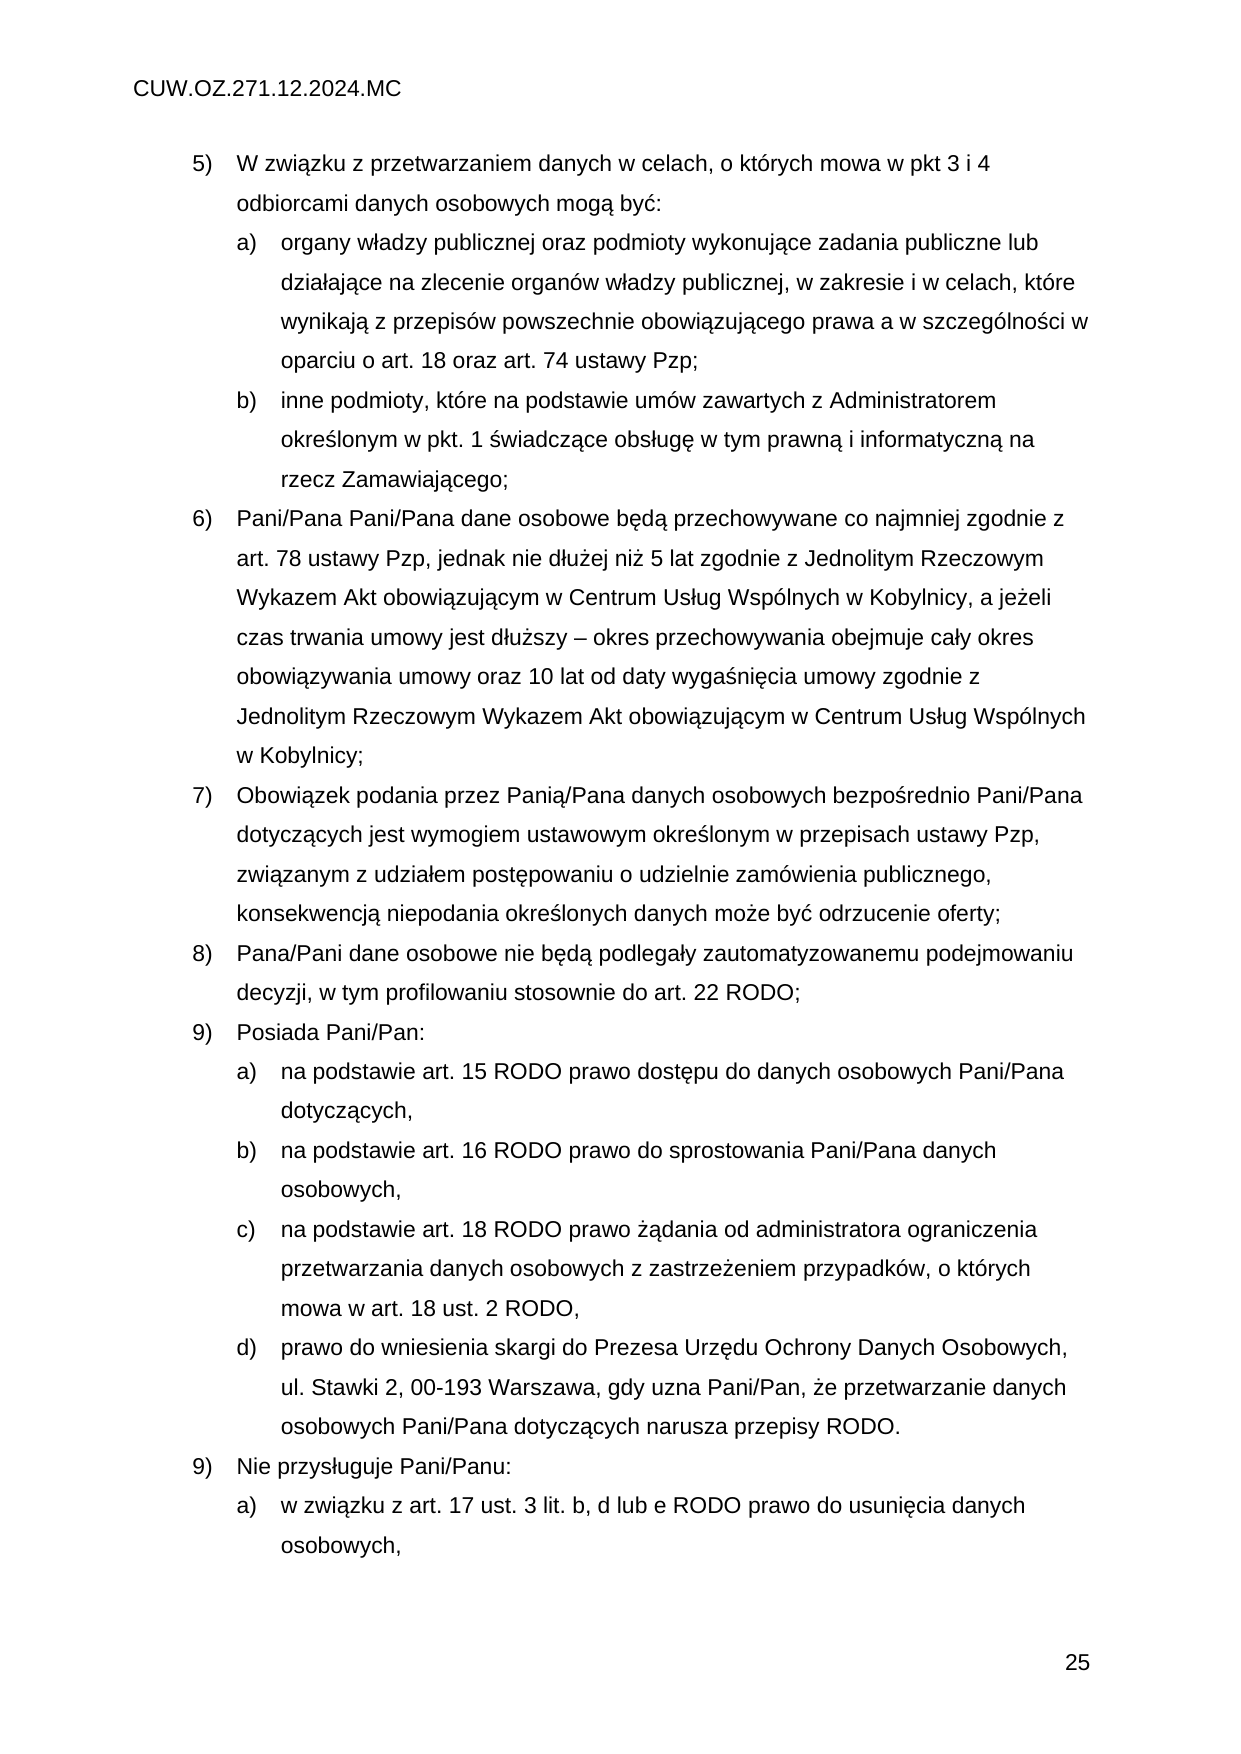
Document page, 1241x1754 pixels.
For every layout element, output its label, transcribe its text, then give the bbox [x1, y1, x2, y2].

list na podstawie art. 15 RODO prawo dostępu do danych osobowych Pani/Pana dotyczących, [236, 1058, 1090, 1124]
list inne podmioty, które na podstawie umów zawartych z Administratorem określonym w pkt. 1 świadczące obsługę w tym prawną i informatyczną na rzecz Zamawiającego; [236, 387, 1090, 492]
list Pana/Pani dane osobowe nie będą podlegały zautomatyzowanemu podejmowaniu decyzji, w tym profilowaniu stosownie do art. 22 RODO; [192, 939, 1090, 1005]
list organy władzy publicznej oraz podmioty wykonujące zadania publiczne lub działające na zlecenie organów władzy publicznej, w zakresie i w celach, które wynikają z przepisów powszechnie obowiązującego prawa a w szczególności w oparciu o art. 18 oraz art. 74 ustawy Pzp; [236, 229, 1090, 374]
list Pani/Pana Pani/Pana dane osobowe będą przechowywane co najmniej zgodnie z art. 78 ustawy Pzp, jednak nie dłużej niż 5 lat zgodnie z Jednolitym Rzeczowym Wykazem Akt obowiązującym w Centrum Usług Wspólnych w Kobylnicy, a jeżeli czas trwania umowy jest dłuższy – okres przechowywania obejmuje cały okres obowiązywania umowy oraz 10 lat od daty wygaśnięcia umowy zgodnie z Jednolitym Rzeczowym Wykazem Akt obowiązującym w Centrum Usług Wspólnych w Kobylnicy; [192, 505, 1090, 768]
list 9) Nie przysługuje Pani/Panu: [192, 1453, 1090, 1479]
list W związku z przetwarzaniem danych w celach, o których mowa w pkt 3 i 4 odbiorcami danych osobowych mogą być: [192, 150, 1090, 216]
list na podstawie art. 16 RODO prawo do sprostowania Pani/Pana danych osobowych, [236, 1137, 1090, 1203]
list Posiada Pani/Pan: [192, 1018, 1090, 1045]
list Obowiązek podania przez Panią/Pana danych osobowych bezpośrednio Pani/Pana dotyczących jest wymogiem ustawowym określonym w przepisach ustawy Pzp, związanym z udziałem postępowaniu o udzielnie zamówienia publicznego, konsekwencją niepodania określonych danych może być odrzucenie oferty; [192, 782, 1090, 926]
list prawo do wniesienia skargi do Prezesa Urzędu Ochrony Danych Osobowych, ul. Stawki 2, 00-193 Warszawa, gdy uzna Pani/Pan, że przetwarzanie danych osobowych Pani/Pana dotyczących narusza przepisy RODO. [236, 1334, 1090, 1440]
list na podstawie art. 18 RODO prawo żądania od administratora ograniczenia przetwarzania danych osobowych z zastrzeżeniem przypadków, o których mowa w art. 18 ust. 2 RODO, [236, 1216, 1090, 1321]
list w związku z art. 17 ust. 3 lit. b, d lub e RODO prawo do usunięcia danych osobowych, [236, 1492, 1090, 1558]
